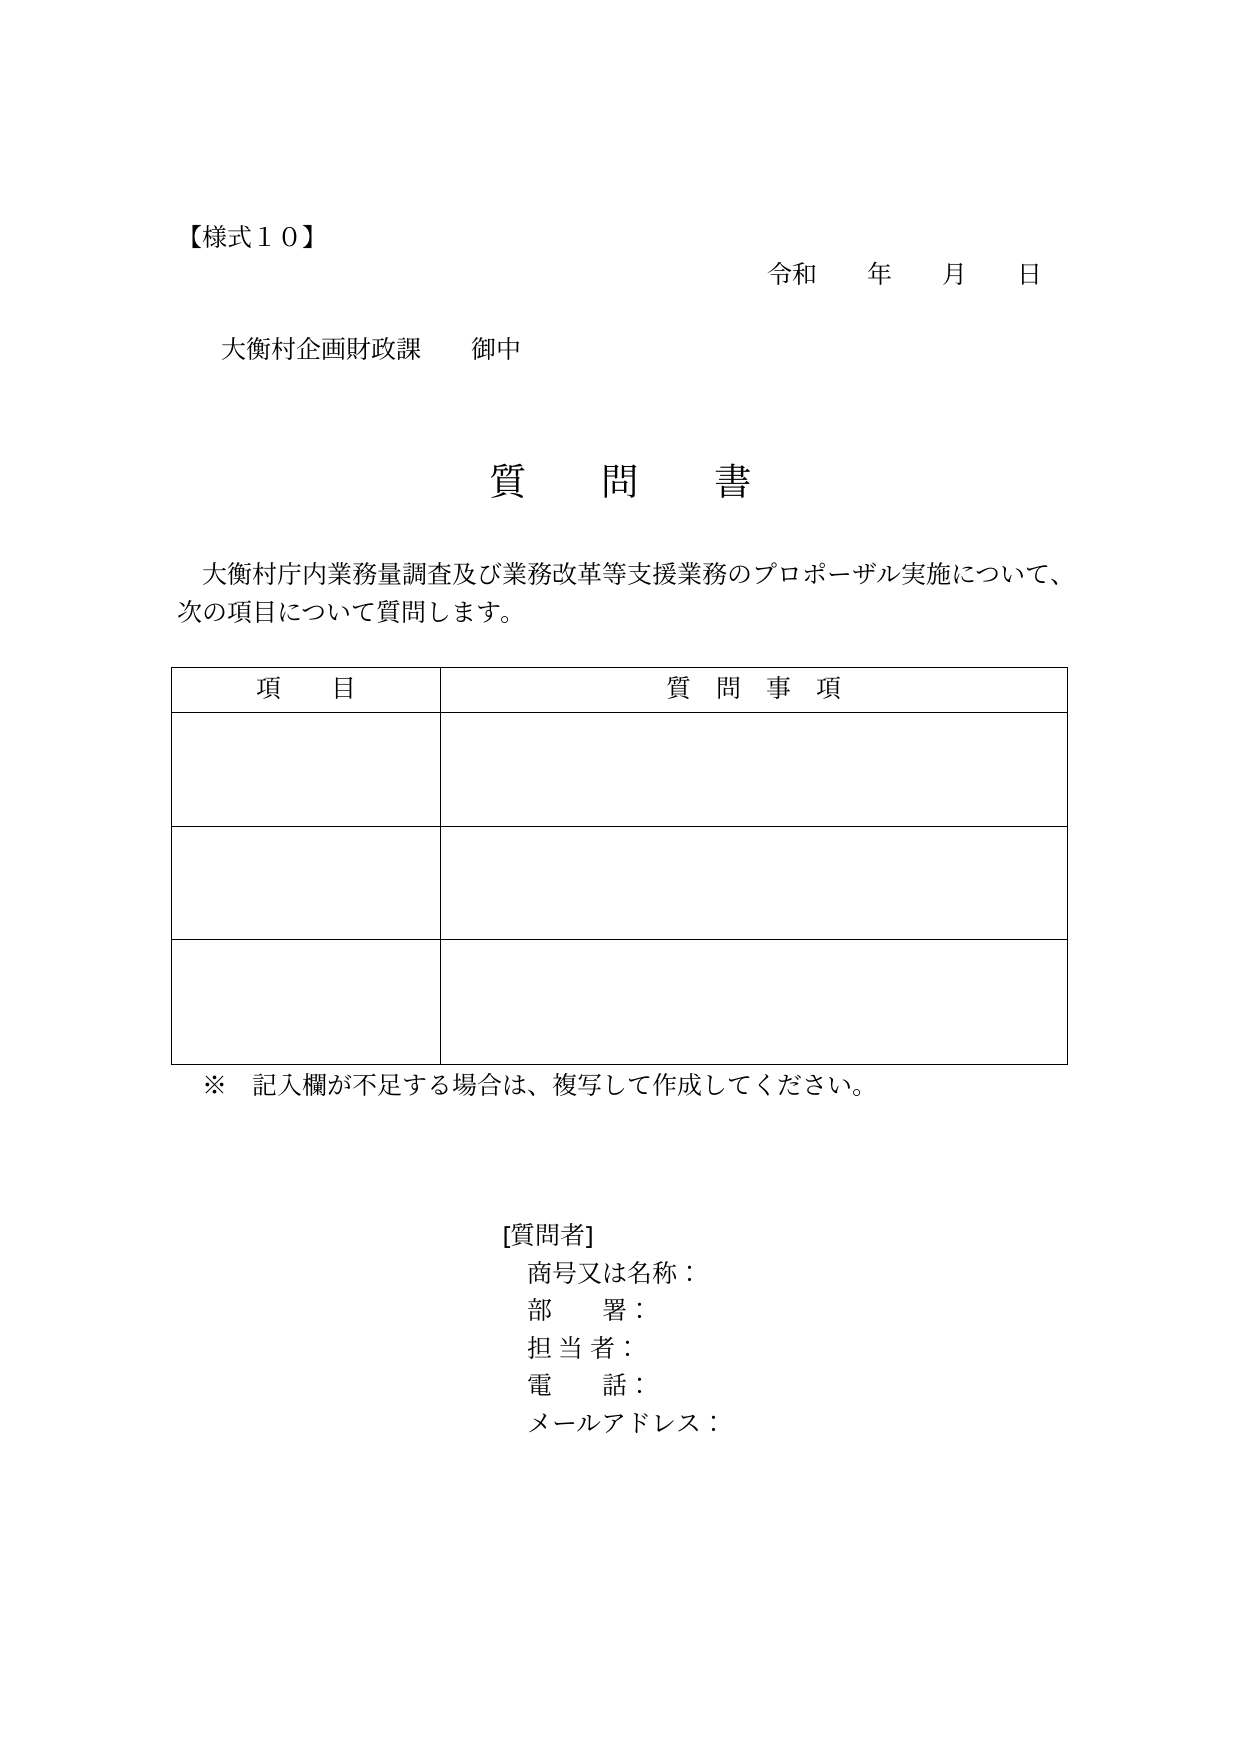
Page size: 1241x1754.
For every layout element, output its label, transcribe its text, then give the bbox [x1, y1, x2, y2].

text 令和 年 月 日 [221, 254, 1063, 292]
text 【様式１０】 [177, 217, 1063, 254]
text 大衡村企画財政課 御中 [221, 329, 1063, 367]
table_cell [172, 713, 440, 826]
table_header 質 問 事 項 [441, 668, 1067, 712]
text 大衡村庁内業務量調査及び業務改革等支援業務のプロポーザル実施について、次の項目について質問します。 [177, 554, 1063, 629]
text 部 署： [177, 1290, 1063, 1328]
text ※ 記入欄が不足する場合は、複写して作成してください。 [177, 1065, 1063, 1103]
text 商号又は名称： [177, 1253, 1063, 1290]
text 質 問 書 [177, 442, 1063, 517]
table_cell [441, 827, 1067, 939]
text 担 当 者： [177, 1328, 1063, 1365]
table_header 項 目 [172, 668, 440, 712]
text 電 話： [177, 1365, 1063, 1403]
table_cell [441, 940, 1067, 1064]
table_cell [441, 713, 1067, 826]
text メールアドレス： [177, 1403, 1063, 1440]
table_cell [172, 827, 440, 939]
text [質問者] [177, 1215, 1063, 1253]
table_cell [172, 940, 440, 1064]
